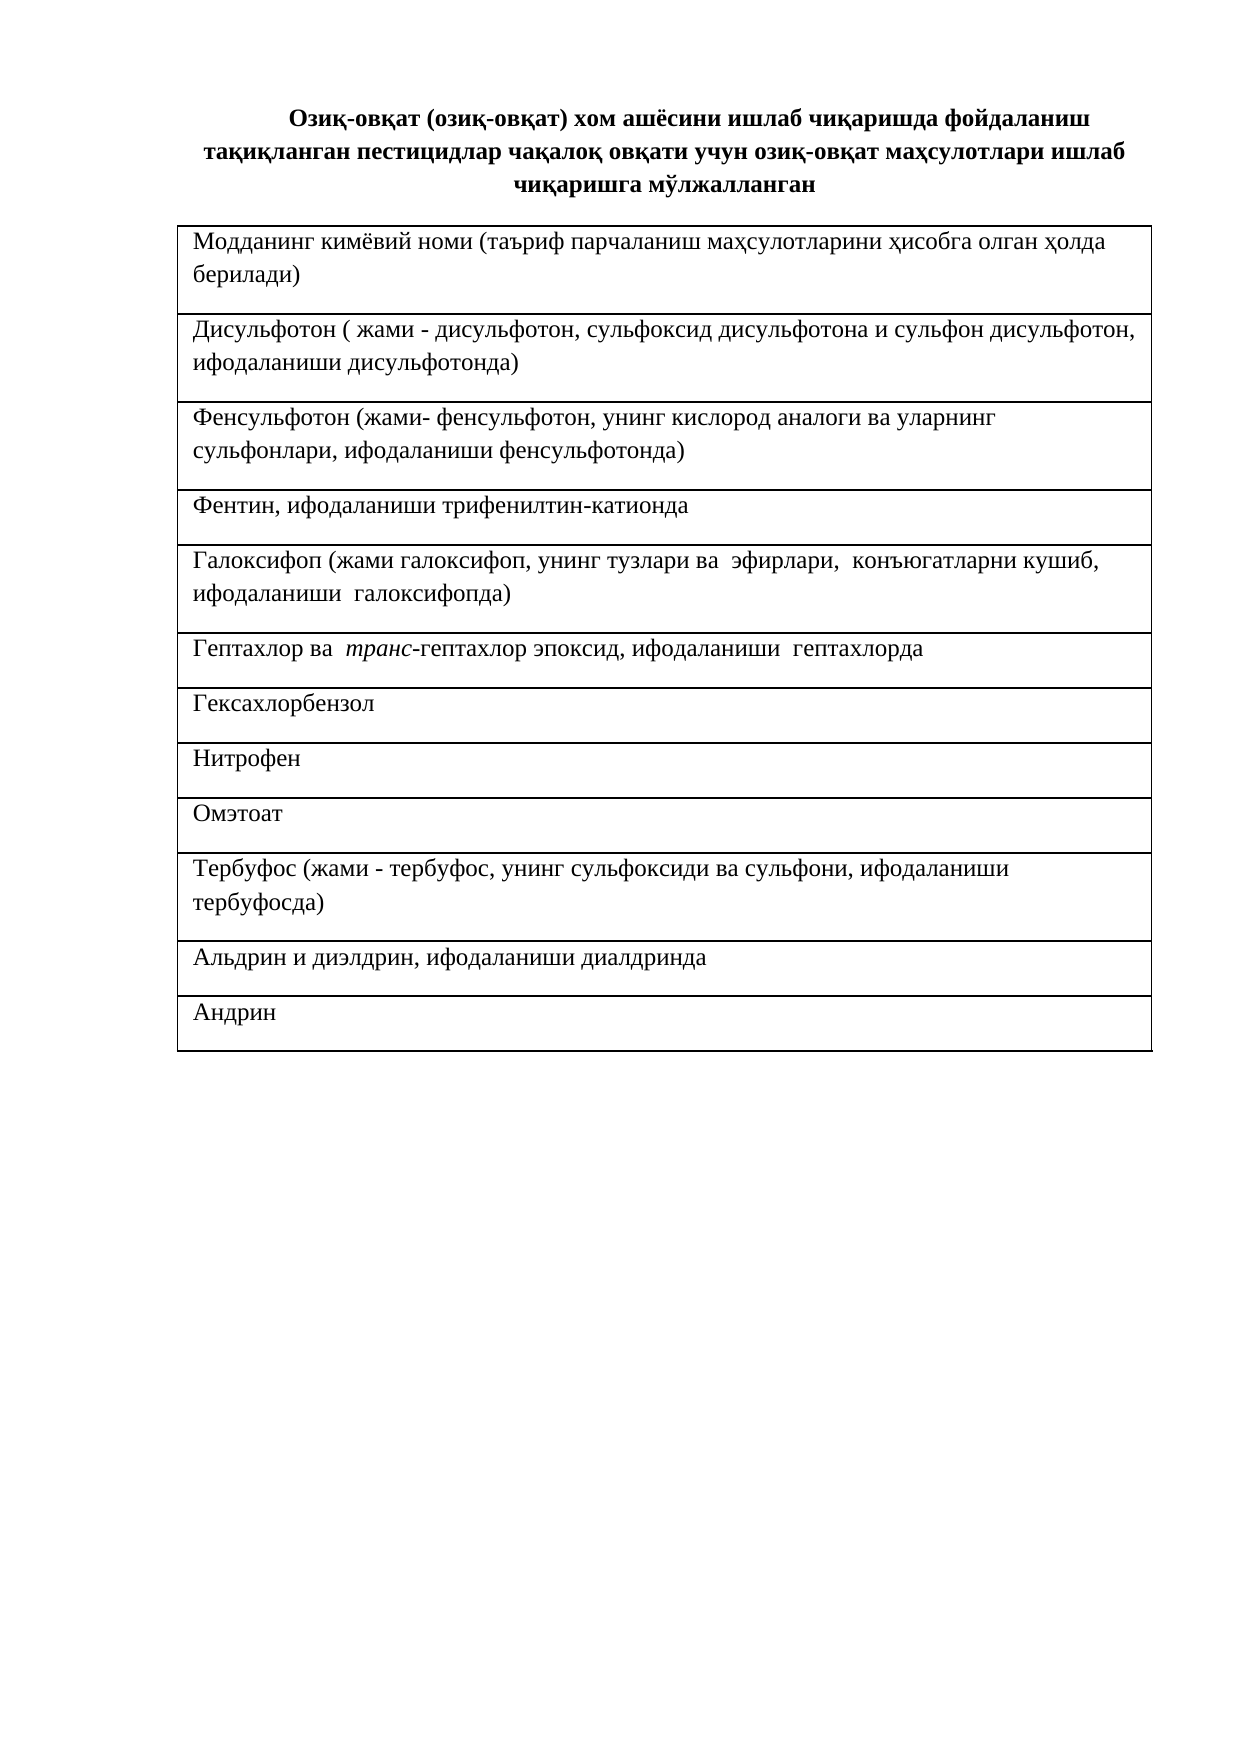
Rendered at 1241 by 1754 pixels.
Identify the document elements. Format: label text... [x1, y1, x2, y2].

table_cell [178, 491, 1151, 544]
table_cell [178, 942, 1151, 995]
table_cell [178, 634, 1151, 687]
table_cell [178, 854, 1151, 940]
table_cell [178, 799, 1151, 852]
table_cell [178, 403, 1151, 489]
text Озиқ-овқат (озиқ-овқат) хом ашёсини ишлаб чиқаришда фойдаланиш тақиқланган пестицидлар чақалоқ овқати учун озиқ-овқат маҳсулотлари ишлаб чиқаришга мўлжалланган [177, 103, 1152, 198]
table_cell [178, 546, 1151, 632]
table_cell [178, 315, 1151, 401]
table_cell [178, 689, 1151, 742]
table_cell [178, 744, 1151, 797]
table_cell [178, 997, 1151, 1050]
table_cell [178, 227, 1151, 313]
